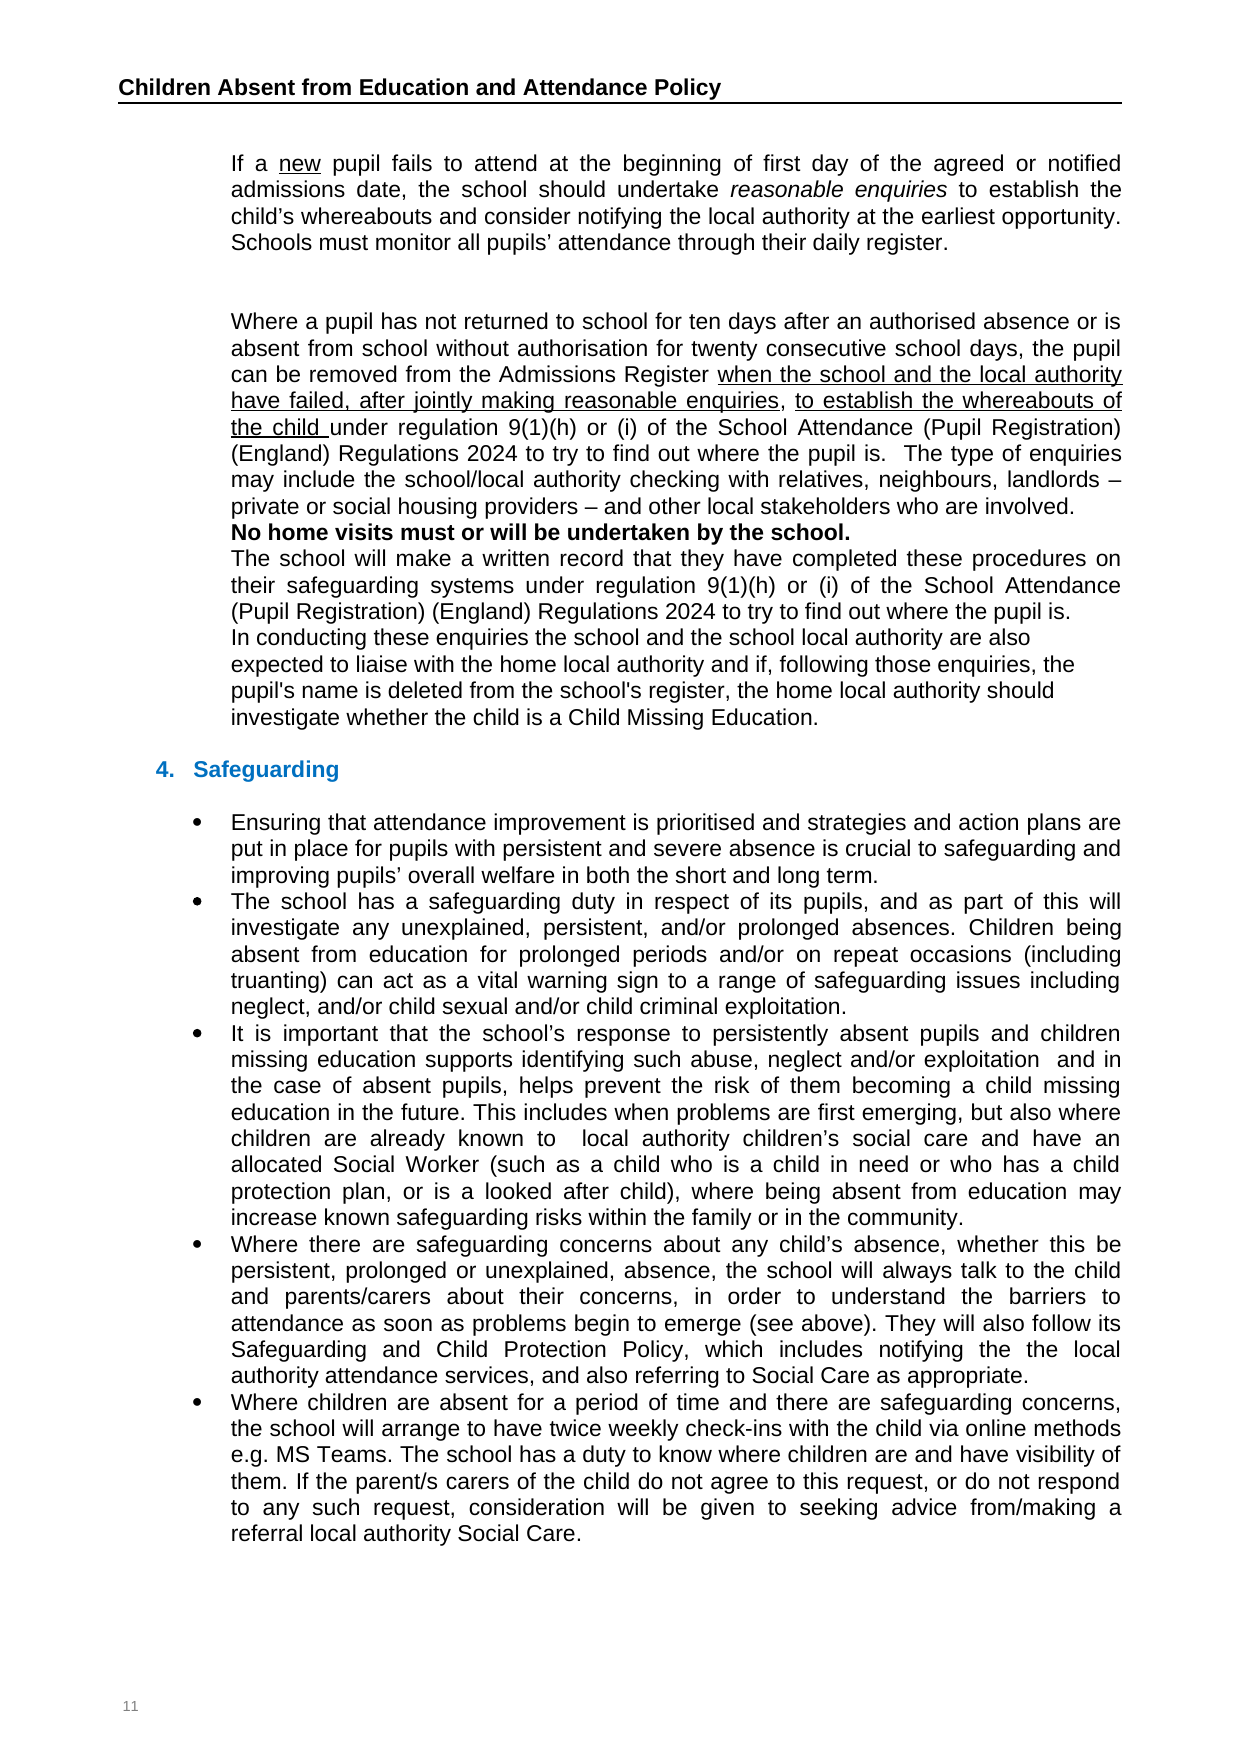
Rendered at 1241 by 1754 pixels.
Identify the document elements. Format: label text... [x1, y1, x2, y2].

list Where children are absent for a period of time and there are safeguarding concerns, the school will arrange to have twice weekly check-ins with the child via online methods e.g. MS Teams. The school has a duty to know where children are and have visibility of them. If the parent/s carers of the child do not agree to this request, or do not respond to any such request, consideration will be given to seeking advice from/making a referral local authority Social Care. [193, 1389, 1122, 1547]
text If a new pupil fails to attend at the beginning of first day of the agreed or notified admissions date, the school should undertake reasonable enquiries to establish the child’s whereabouts and consider notifying the local authority at the earliest opportunity. Schools must monitor all pupils’ attendance through their daily register. [231, 150, 1122, 255]
text No home visits must or will be undertaken by the school. [231, 519, 1122, 545]
list It is important that the school’s response to persistently absent pupils and children missing education supports identifying such abuse, neglect and/or exploitation and in the case of absent pupils, helps prevent the risk of them becoming a child missing education in the future. This includes when problems are first emerging, but also where children are already known to local authority children’s social care and have an allocated Social Worker (such as a child who is a child in need or who has a child protection plan, or is a looked after child), where being absent from education may increase known safeguarding risks within the family or in the community. [193, 1020, 1122, 1231]
list The school has a safeguarding duty in respect of its pupils, and as part of this will investigate any unexplained, persistent, and/or prolonged absences. Children being absent from education for prolonged periods and/or on repeat occasions (including truanting) can act as a vital warning sign to a range of safeguarding issues including neglect, and/or child sexual and/or child criminal exploitation. [193, 888, 1122, 1020]
subtitle Safeguarding [156, 756, 1122, 782]
text In conducting these enquiries the school and the school local authority are also expected to liaise with the home local authority and if, following those enquiries, the pupil's name is deleted from the school's register, the home local authority should investigate whether the child is a Child Missing Education. [231, 624, 1122, 730]
text The school will make a written record that they have completed these procedures on their safeguarding systems under regulation 9(1)(h) or (i) of the School Attendance (Pupil Registration) (England) Regulations 2024 to try to find out where the pupil is. [231, 545, 1122, 624]
list Where there are safeguarding concerns about any child’s absence, whether this be persistent, prolonged or unexplained, absence, the school will always talk to the child and parents/carers about their concerns, in order to understand the barriers to attendance as soon as problems begin to emerge (see above). They will also follow its Safeguarding and Child Protection Policy, which includes notifying the the local authority attendance services, and also referring to Social Care as appropriate. [193, 1231, 1122, 1389]
text Where a pupil has not returned to school for ten days after an authorised absence or is absent from school without authorisation for twenty consecutive school days, the pupil can be removed from the Admissions Register when the school and the local authority have failed, after jointly making reasonable enquiries, to establish the whereabouts of the child under regulation 9(1)(h) or (i) of the School Attendance (Pupil Registration) (England) Regulations 2024 to try to find out where the pupil is. The type of enquiries may include the school/local authority checking with relatives, neighbours, landlords – private or social housing providers – and other local stakeholders who are involved. [231, 308, 1122, 519]
list Ensuring that attendance improvement is prioritised and strategies and action plans are put in place for pupils with persistent and severe absence is crucial to safeguarding and improving pupils’ overall welfare in both the short and long term. [193, 809, 1122, 888]
